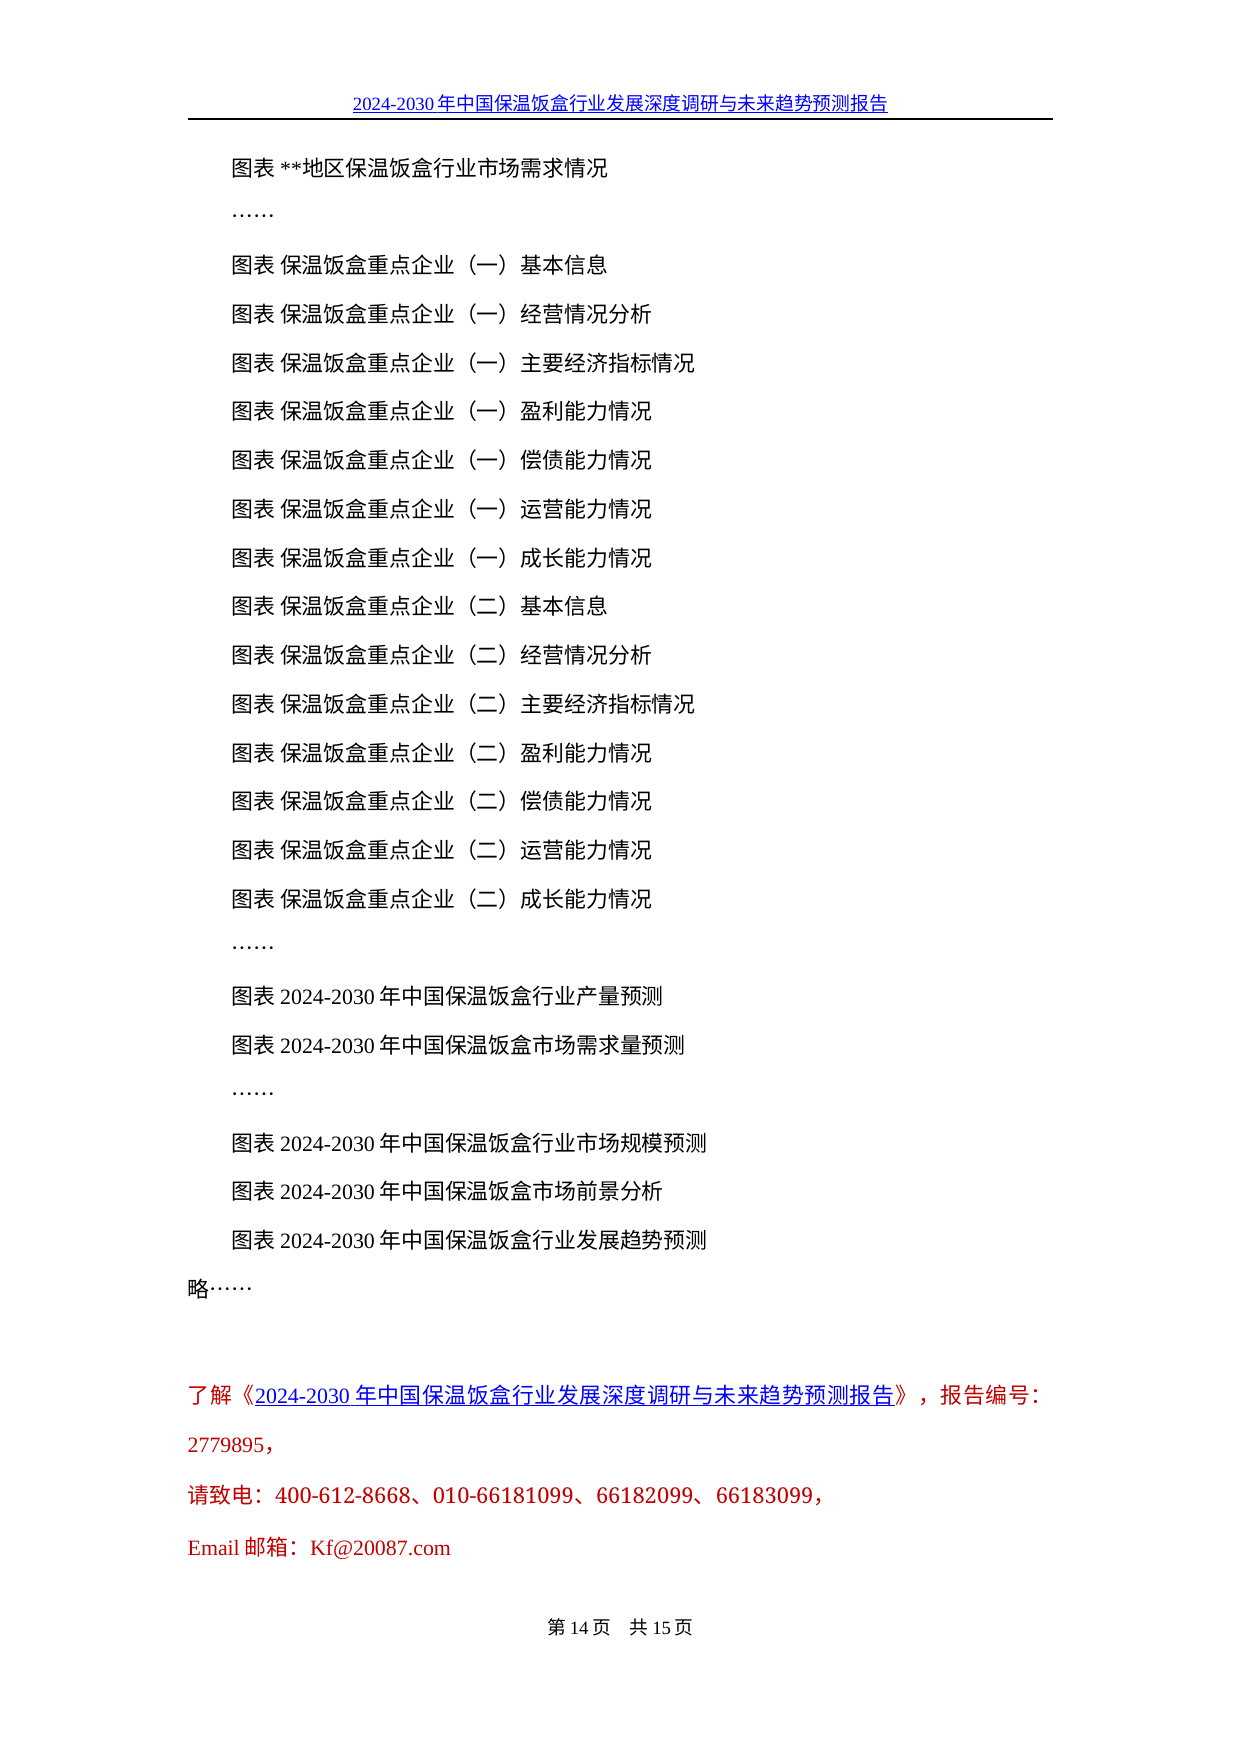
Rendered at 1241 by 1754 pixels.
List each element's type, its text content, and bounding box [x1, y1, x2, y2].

text 请致电：400-612-8668、010-66181099、66182099、66183099， [187, 1478, 1053, 1511]
text 了解《2024-2030年中国保温饭盒行业发展深度调研与未来趋势预测报告》，报告编号：2779895， [187, 1378, 1053, 1459]
text Email邮箱：Kf@20087.com [187, 1530, 1053, 1562]
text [187, 150, 1053, 1304]
